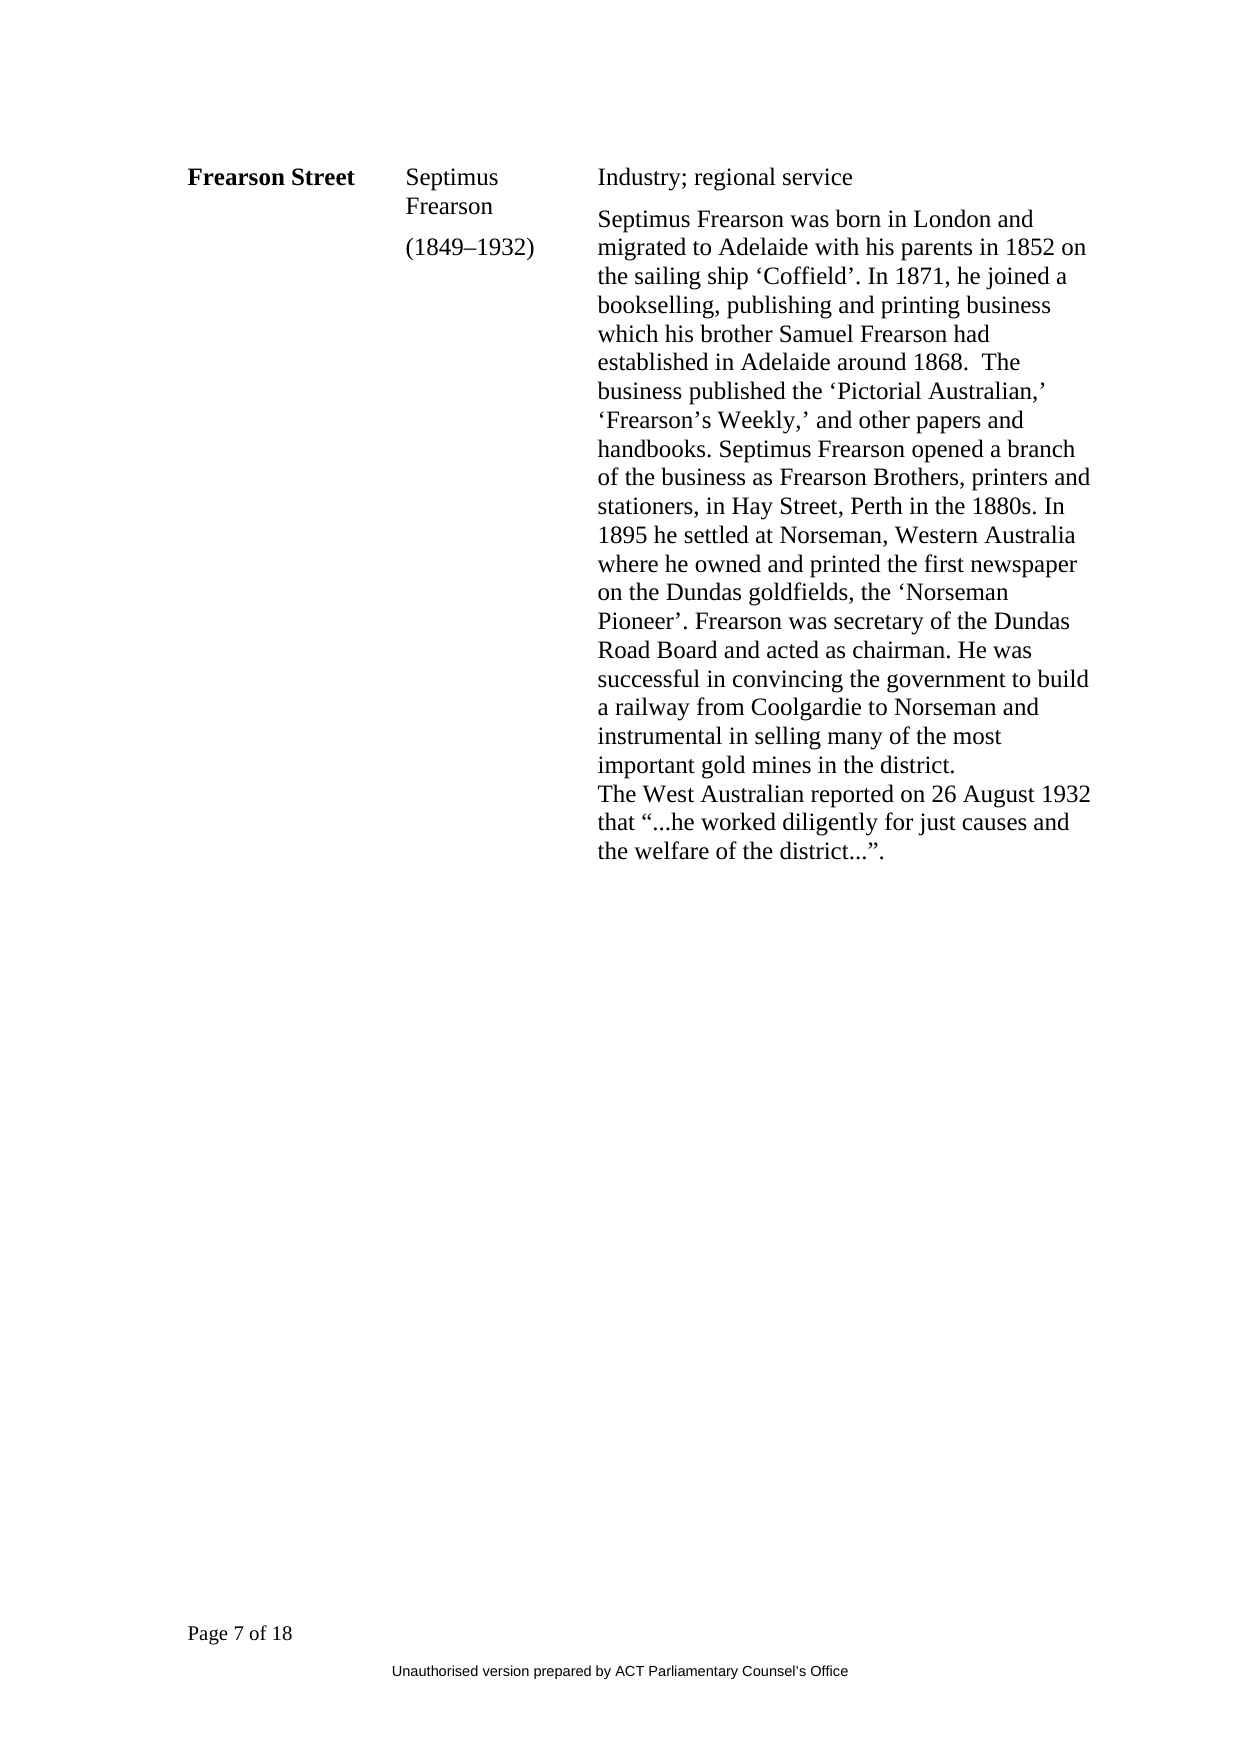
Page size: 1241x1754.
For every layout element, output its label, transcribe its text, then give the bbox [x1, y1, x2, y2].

table_cell Frearson Street [176, 150, 394, 877]
table_cell Septimus Frearson (1849–1932) [394, 150, 586, 877]
table_cell Industry; regional service Septimus Frearson was born in London and migrated to Adelaide with his parents in 1852 on the sailing ship ‘Coffield’. In 1871, he joined a bookselling, publishing and printing business which his brother Samuel Frearson had established in Adelaide around 1868. The business published the ‘Pictorial Australian,’ ‘Frearson’s Weekly,’ and other papers and handbooks. Septimus Frearson opened a branch of the business as Frearson Brothers, printers and stationers, in Hay Street, Perth in the 1880s. In 1895 he settled at Norseman, Western Australia where he owned and printed the first newspaper on the Dundas goldfields, the ‘Norseman Pioneer’. Frearson was secretary of the Dundas Road Board and acted as chairman. He was successful in convincing the government to build a railway from Coolgardie to Norseman and instrumental in selling many of the most important gold mines in the district. The West Australian reported on 26 August 1932 that “...he worked diligently for just causes and the welfare of the district...”. [586, 150, 1103, 877]
